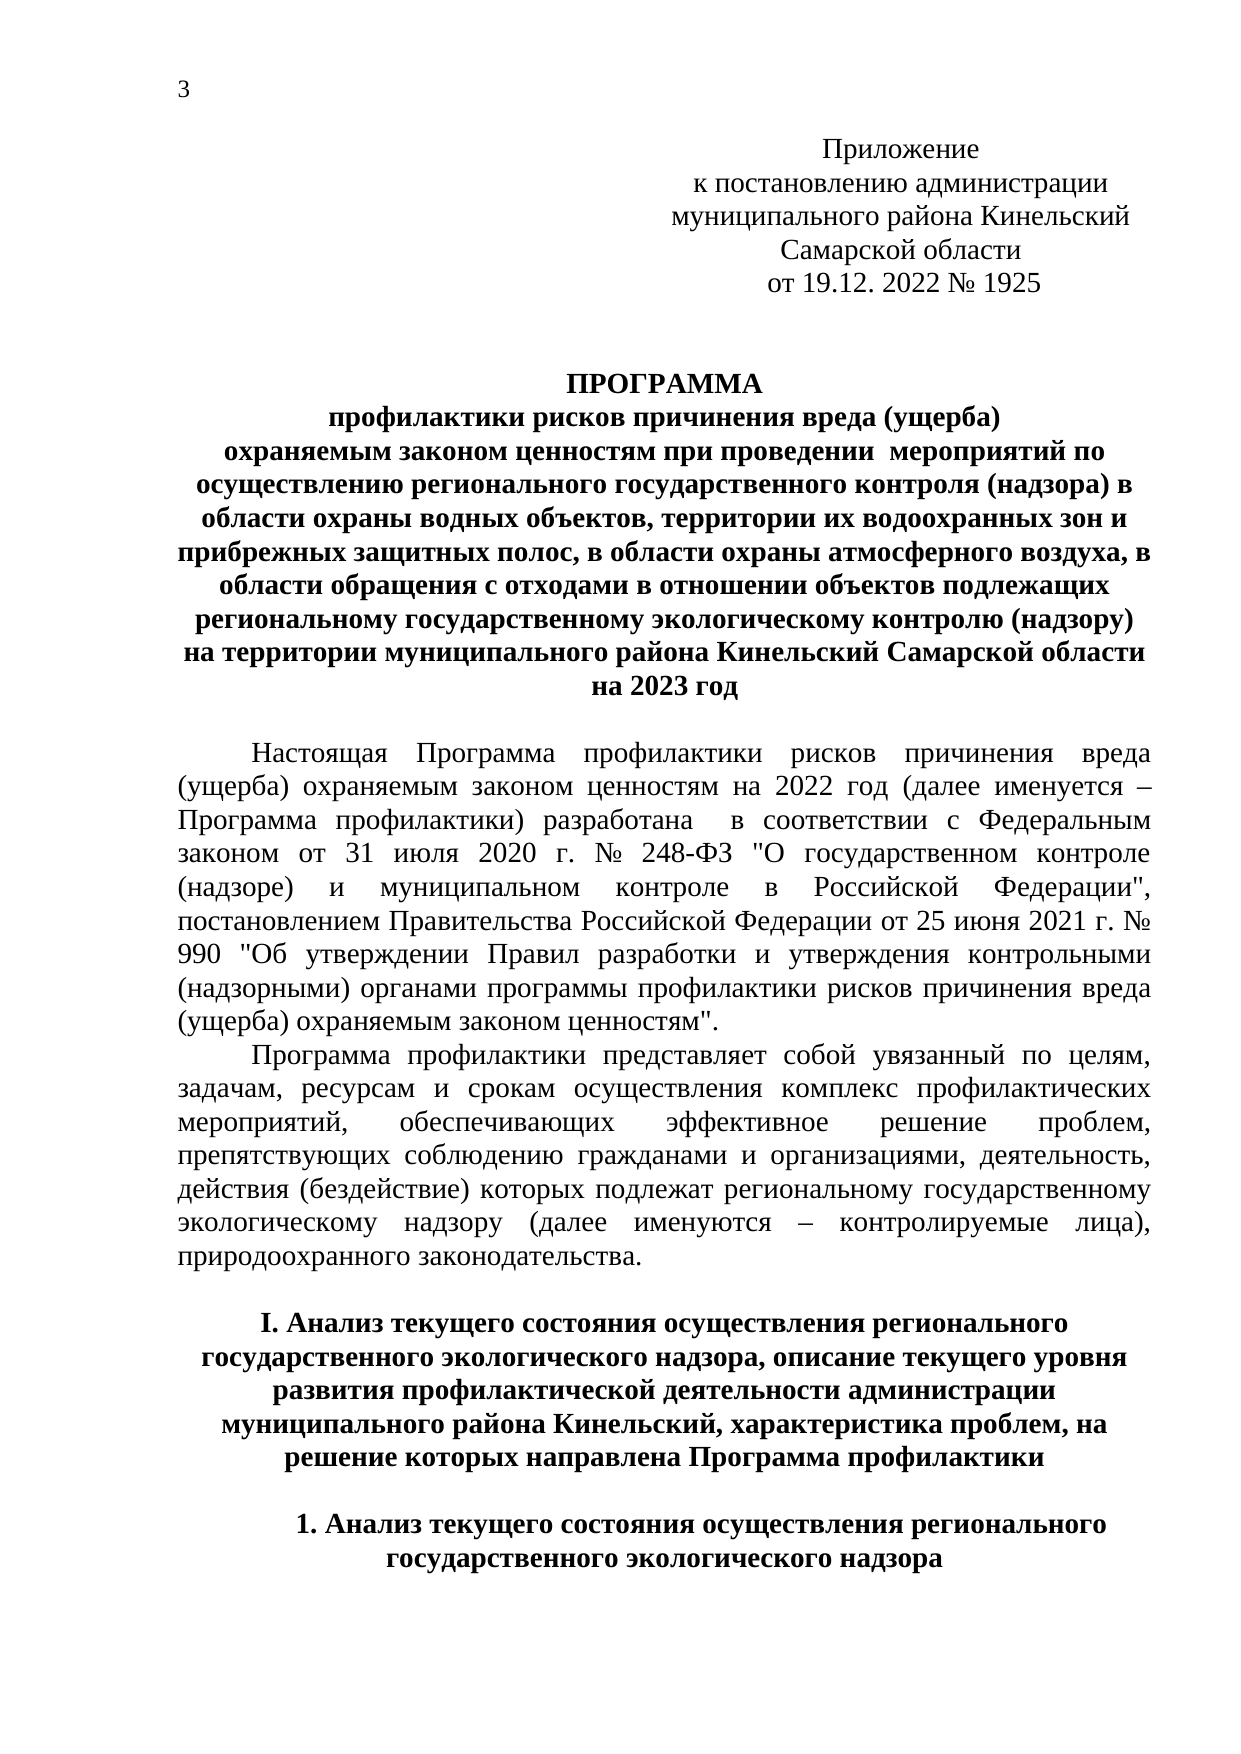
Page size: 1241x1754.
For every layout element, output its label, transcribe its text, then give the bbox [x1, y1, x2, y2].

text ПРОГРАММА [177, 366, 1152, 399]
text к постановлению администрации муниципального района Кинельский Самарской области [650, 165, 1152, 265]
text профилактики рисков причинения вреда (ущерба) [177, 399, 1152, 433]
text от 19.12. 2022 № 1925 [709, 265, 1152, 299]
text 1. Анализ текущего состояния осуществления регионального государственного экологического надзора [177, 1506, 1152, 1573]
text Программа профилактики представляет собой увязанный по целям, задачам, ресурсам и срокам осуществления комплекс профилактических мероприятий, обеспечивающих эффективное решение проблем, препятствующих соблюдению гражданами и организациями, деятельность, действия (бездействие) которых подлежат региональному государственному экологическому надзору (далее именуются – контролируемые лица), природоохранного законодательства. [177, 1037, 1152, 1272]
text Приложение [650, 131, 1152, 165]
text Настоящая Программа профилактики рисков причинения вреда (ущерба) охраняемым законом ценностям на 2022 год (далее именуется – Программа профилактики) разработана в соответствии с Федеральным законом от 31 июля 2020 г. № 248-ФЗ "О государственном контроле (надзоре) и муниципальном контроле в Российской Федерации", постановлением Правительства Российской Федерации от 25 июня 2021 г. № 990 "Об утверждении Правил разработки и утверждения контрольными (надзорными) органами программы профилактики рисков причинения вреда (ущерба) охраняемым законом ценностям". [177, 735, 1152, 1037]
text охраняемым законом ценностям при проведении мероприятий по осуществлению регионального государственного контроля (надзора) в области охраны водных объектов, территории их водоохранных зон и прибрежных защитных полос, в области охраны атмосферного воздуха, в области обращения с отходами в отношении объектов подлежащих региональному государственному экологическому контролю (надзору) на территории муниципального района Кинельский Самарской области на 2023 год [177, 433, 1152, 701]
list I. Анализ текущего состояния осуществления регионального государственного экологического надзора, описание текущего уровня развития профилактической деятельности администрации муниципального района Кинельский, характеристика проблем, на решение которых направлена Программа профилактики [177, 1305, 1152, 1473]
